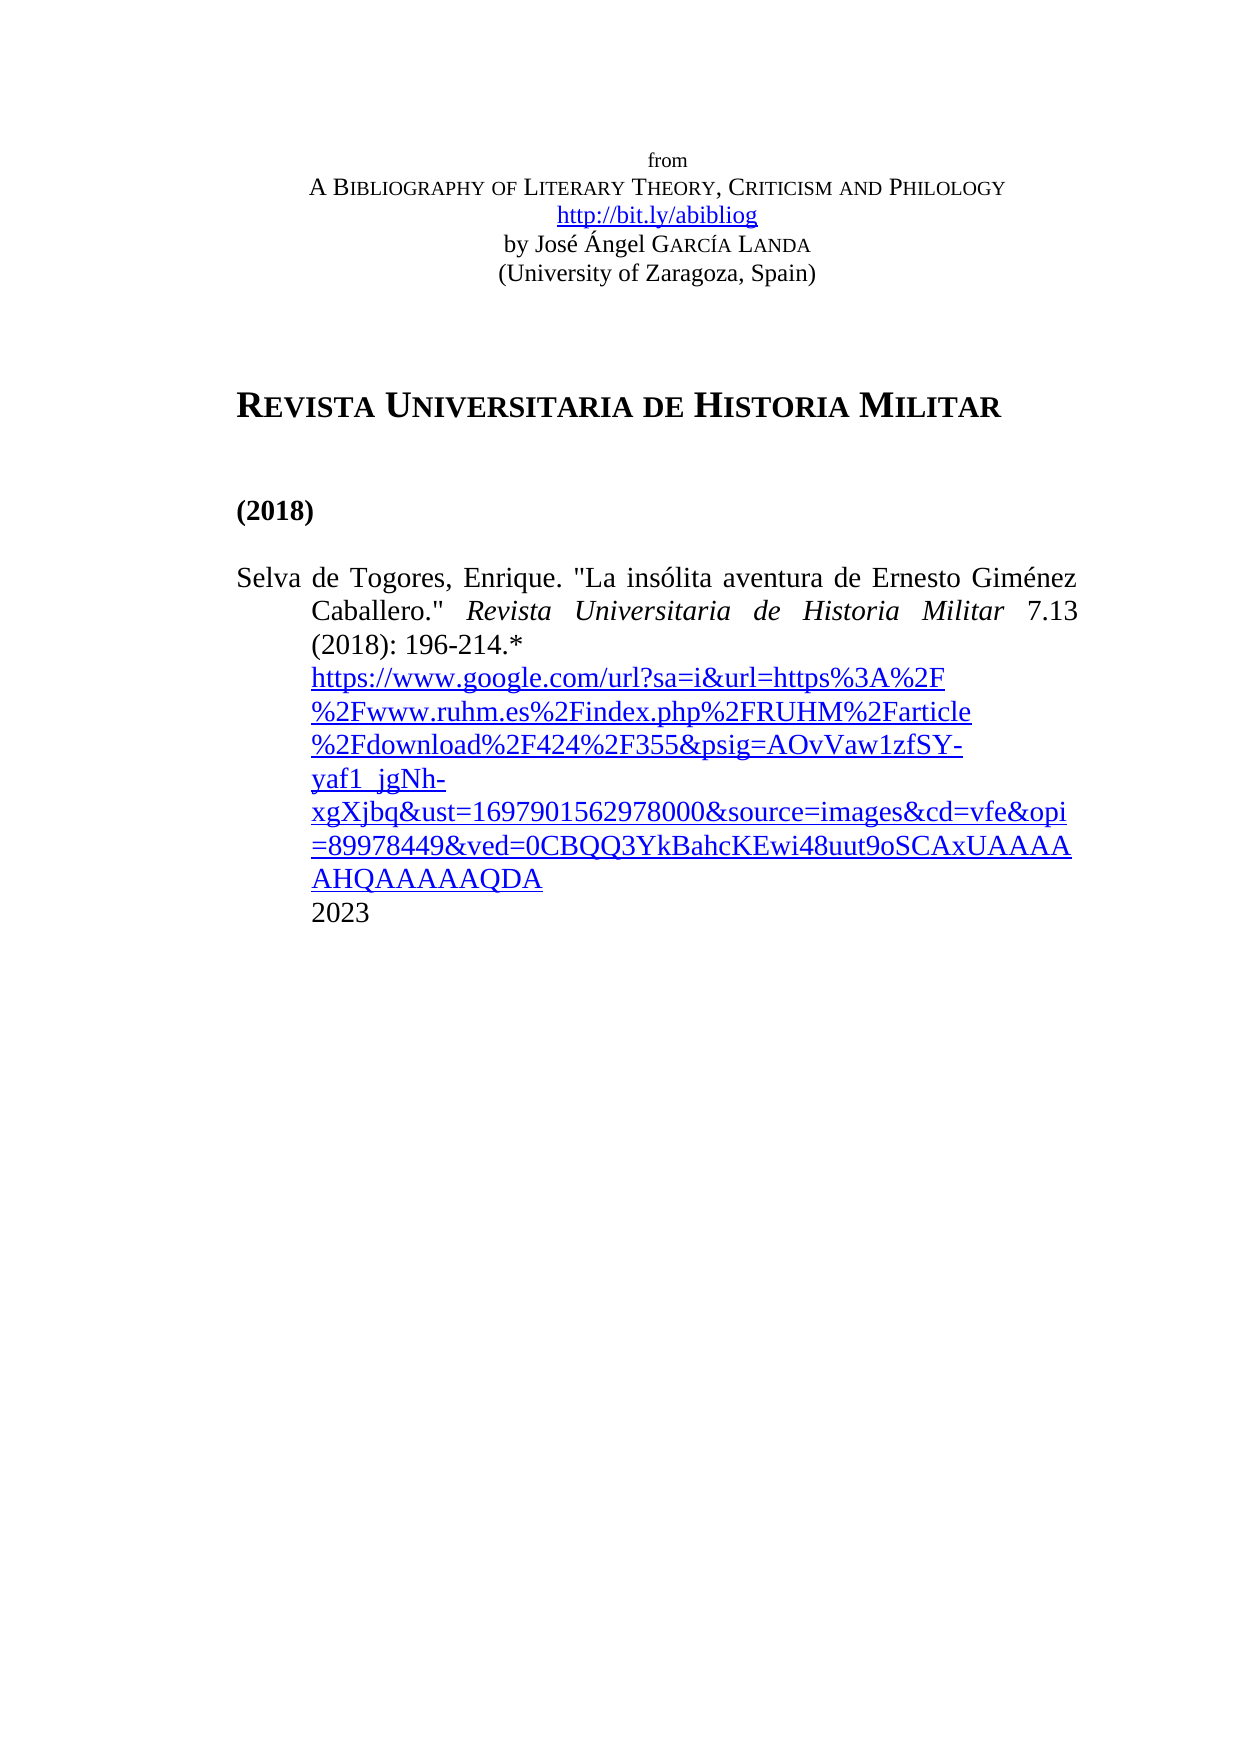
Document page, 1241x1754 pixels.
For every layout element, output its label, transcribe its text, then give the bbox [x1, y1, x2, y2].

text Selva de Togores, Enrique. "La insólita aventura de Ernesto Giménez Caballero." Revista Universitaria de Historia Militar 7.13 (2018): 196-214.* [236, 560, 1078, 660]
text (2018) [236, 493, 1078, 526]
text Revista Universitaria de Historia Militar [236, 382, 1078, 426]
text (University of Zaragoza, Spain) [236, 258, 1078, 287]
text A Bibliography of Literary Theory, Criticism and Philology [236, 172, 1078, 200]
text from [236, 148, 1078, 172]
text http://bit.ly/abibliog [236, 200, 1078, 229]
text 2023 [236, 895, 1078, 929]
text https://www.google.com/url?sa=i&url=https%3A%2F%2Fwww.ruhm.es%2Findex.php%2FRUHM%2Farticle%2Fdownload%2F424%2F355&psig=AOvVaw1zfSY-yaf1_jgNh-xgXjbq&ust=1697901562978000&source=images&cd=vfe&opi=89978449&ved=0CBQQ3YkBahcKEwi48uut9oSCAxUAAAAAHQAAAAAQDA [236, 660, 1078, 895]
text by José Ángel García Landa [236, 229, 1078, 258]
